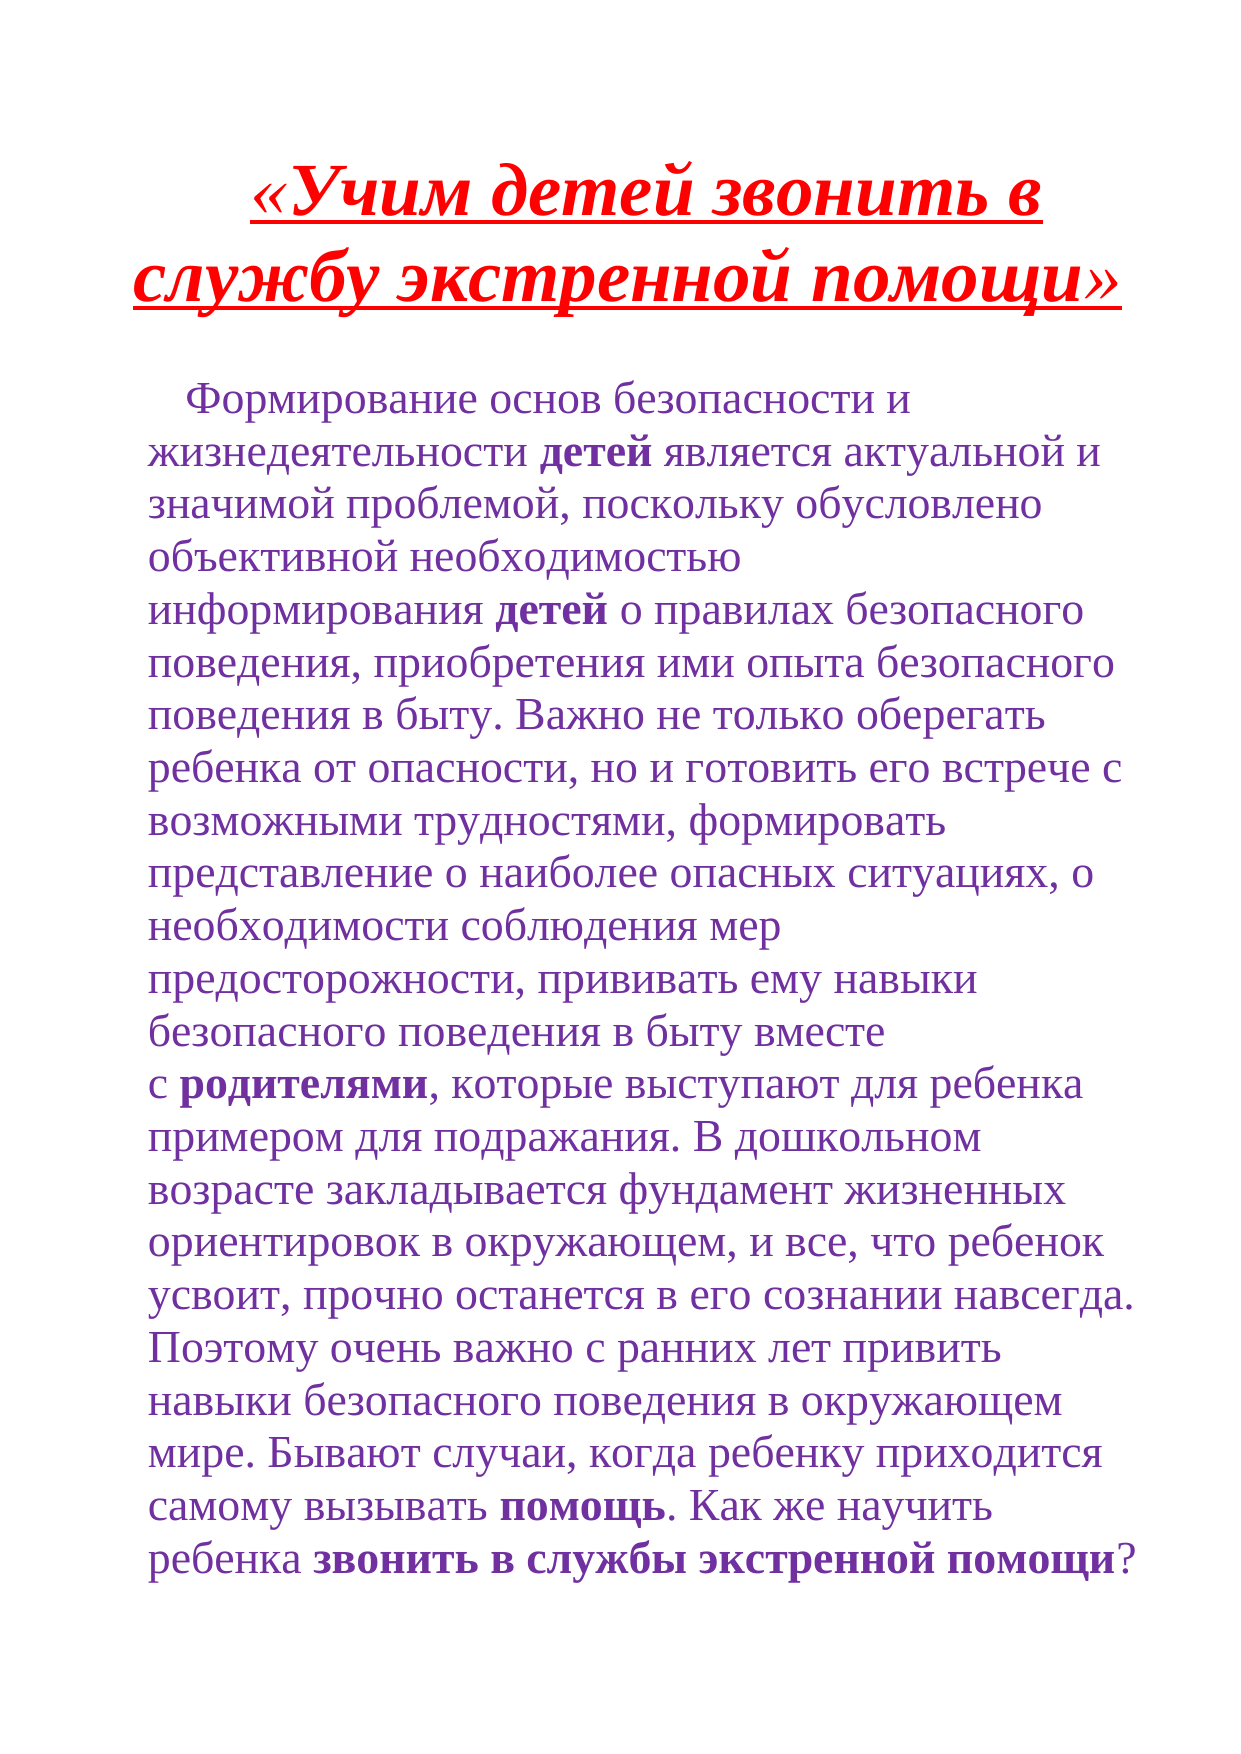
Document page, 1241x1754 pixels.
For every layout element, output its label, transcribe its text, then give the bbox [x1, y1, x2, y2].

text Формирование основ безопасности и жизнедеятельности детей является актуальной и значимой проблемой, поскольку обусловлено объективной необходимостью информирования детей о правилах безопасного поведения, приобретения ими опыта безопасного поведения в быту. Важно не только оберегать ребенка от опасности, но и готовить его встрече с возможными трудностями, формировать представление о наиболее опасных ситуациях, о необходимости соблюдения мер предосторожности, прививать ему навыки безопасного поведения в быту вместе с родителями, которые выступают для ребенка примером для подражания. В дошкольном возрасте закладывается фундамент жизненных ориентировок в окружающем, и все, что ребенок усвоит, прочно останется в его сознании навсегда. Поэтому очень важно с ранних лет привить навыки безопасного поведения в окружающем мире. Бывают случаи, когда ребенку приходится самому вызывать помощь. Как же научить ребенка звонить в службы экстренной помощи? [148, 371, 1152, 1583]
text «Учим детей звонить в службу экстренной помощи» [103, 145, 1152, 318]
